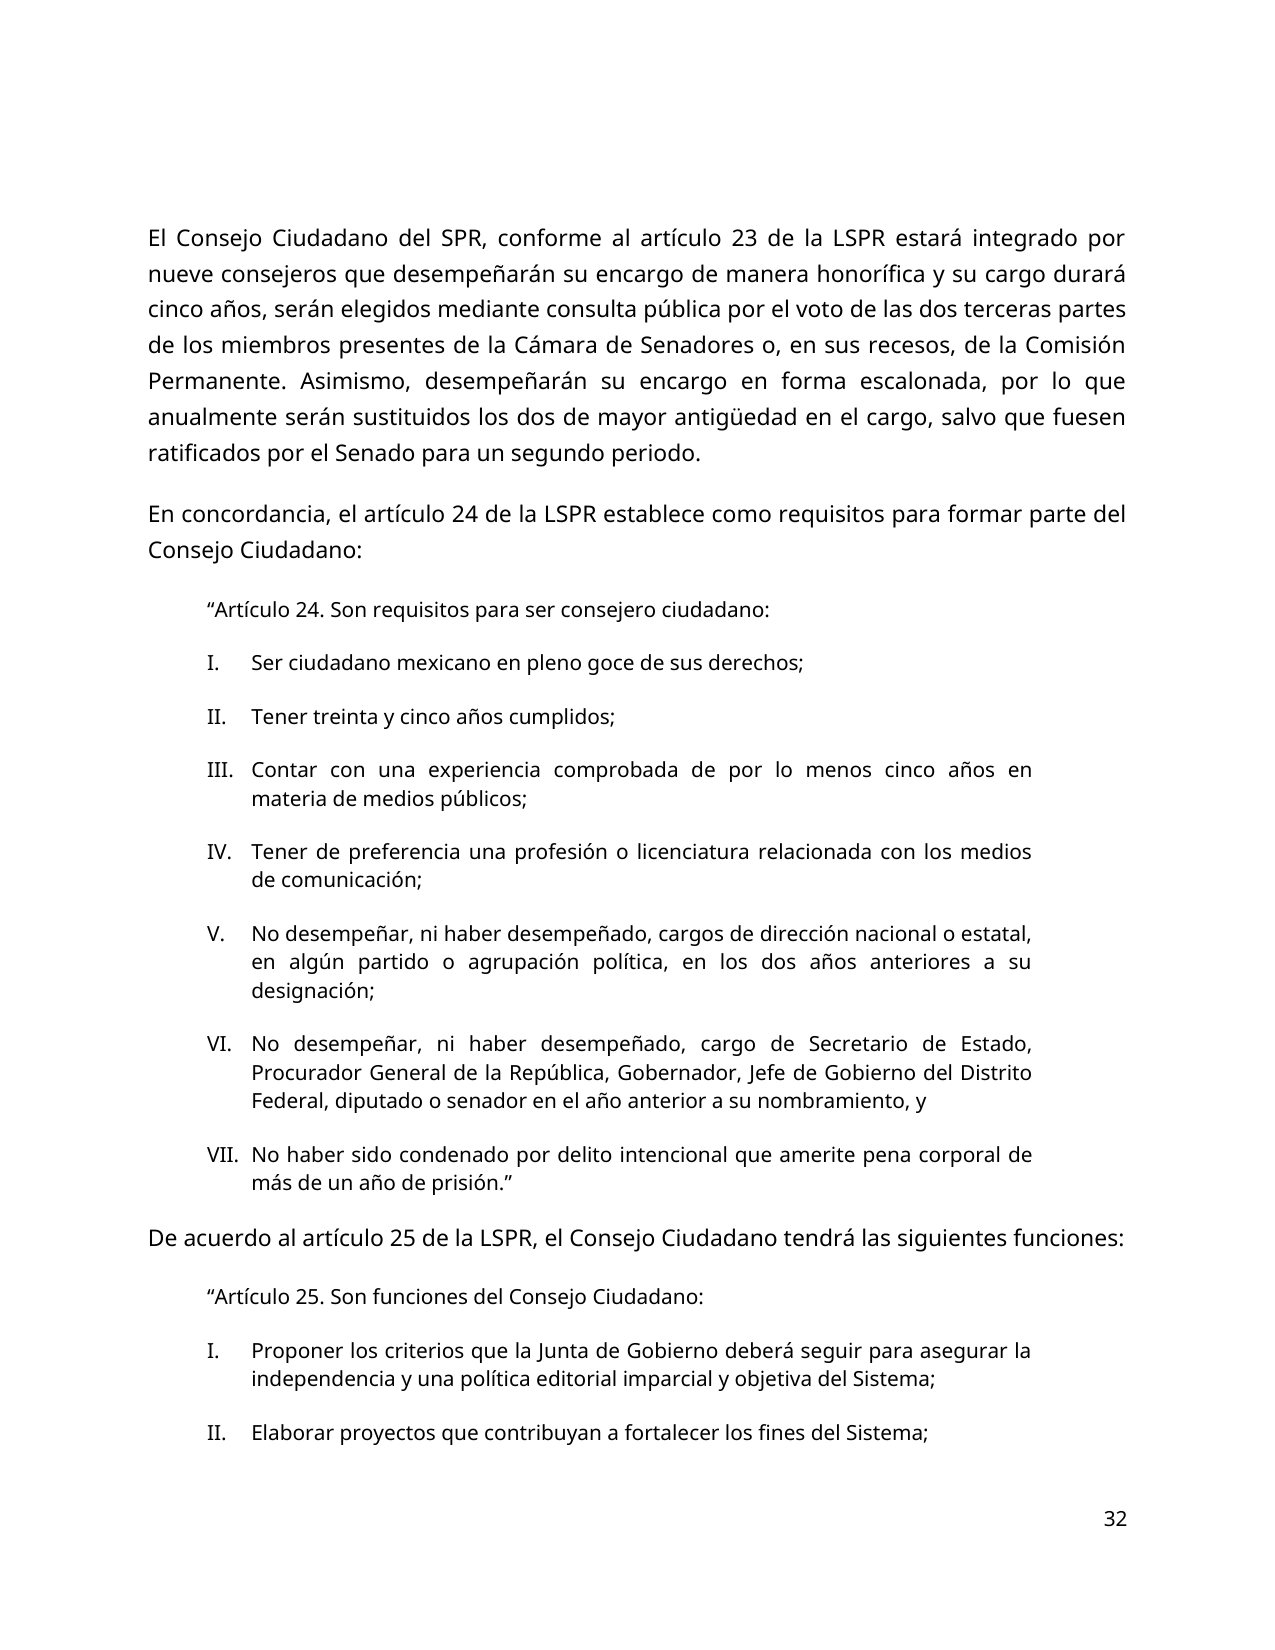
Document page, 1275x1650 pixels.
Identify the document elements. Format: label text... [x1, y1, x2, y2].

text I. Ser ciudadano mexicano en pleno goce de sus derechos; [207, 648, 1033, 677]
text I. Proponer los criterios que la Junta de Gobierno deberá seguir para asegurar la independencia y una política editorial imparcial y objetiva del Sistema; [207, 1336, 1033, 1393]
text II. Elaborar proyectos que contribuyan a fortalecer los fines del Sistema; [207, 1418, 1033, 1446]
text V. No desempeñar, ni haber desempeñado, cargos de dirección nacional o estatal, en algún partido o agrupación política, en los dos años anteriores a su designación; [207, 919, 1033, 1004]
text “Artículo 24. Son requisitos para ser consejero ciudadano: [207, 595, 1033, 623]
text IV. Tener de preferencia una profesión o licenciatura relacionada con los medios de comunicación; [207, 837, 1033, 894]
text “Artículo 25. Son funciones del Consejo Ciudadano: [207, 1282, 1034, 1311]
text De acuerdo al artículo 25 de la LSPR, el Consejo Ciudadano tendrá las siguientes funciones: [148, 1222, 1127, 1253]
text El Consejo Ciudadano del SPR, conforme al artículo 23 de la LSPR estará integrado por nueve consejeros que desempeñarán su encargo de manera honorífica y su cargo durará cinco años, serán elegidos mediante consulta pública por el voto de las dos terceras partes de los miembros presentes de la Cámara de Senadores o, en sus recesos, de la Comisión Permanente. Asimismo, desempeñarán su encargo en forma escalonada, por lo que anualmente serán sustituidos los dos de mayor antigüedad en el cargo, salvo que fuesen ratificados por el Senado para un segundo periodo. [148, 222, 1127, 468]
text III. Contar con una experiencia comprobada de por lo menos cinco años en materia de medios públicos; [207, 755, 1033, 812]
text VII. No haber sido condenado por delito intencional que amerite pena corporal de más de un año de prisión.” [207, 1140, 1033, 1197]
text II. Tener treinta y cinco años cumplidos; [207, 702, 1033, 730]
text VI. No desempeñar, ni haber desempeñado, cargo de Secretario de Estado, Procurador General de la República, Gobernador, Jefe de Gobierno del Distrito Federal, diputado o senador en el año anterior a su nombramiento, y [207, 1029, 1033, 1115]
text En concordancia, el artículo 24 de la LSPR establece como requisitos para formar parte del Consejo Ciudadano: [148, 498, 1127, 565]
